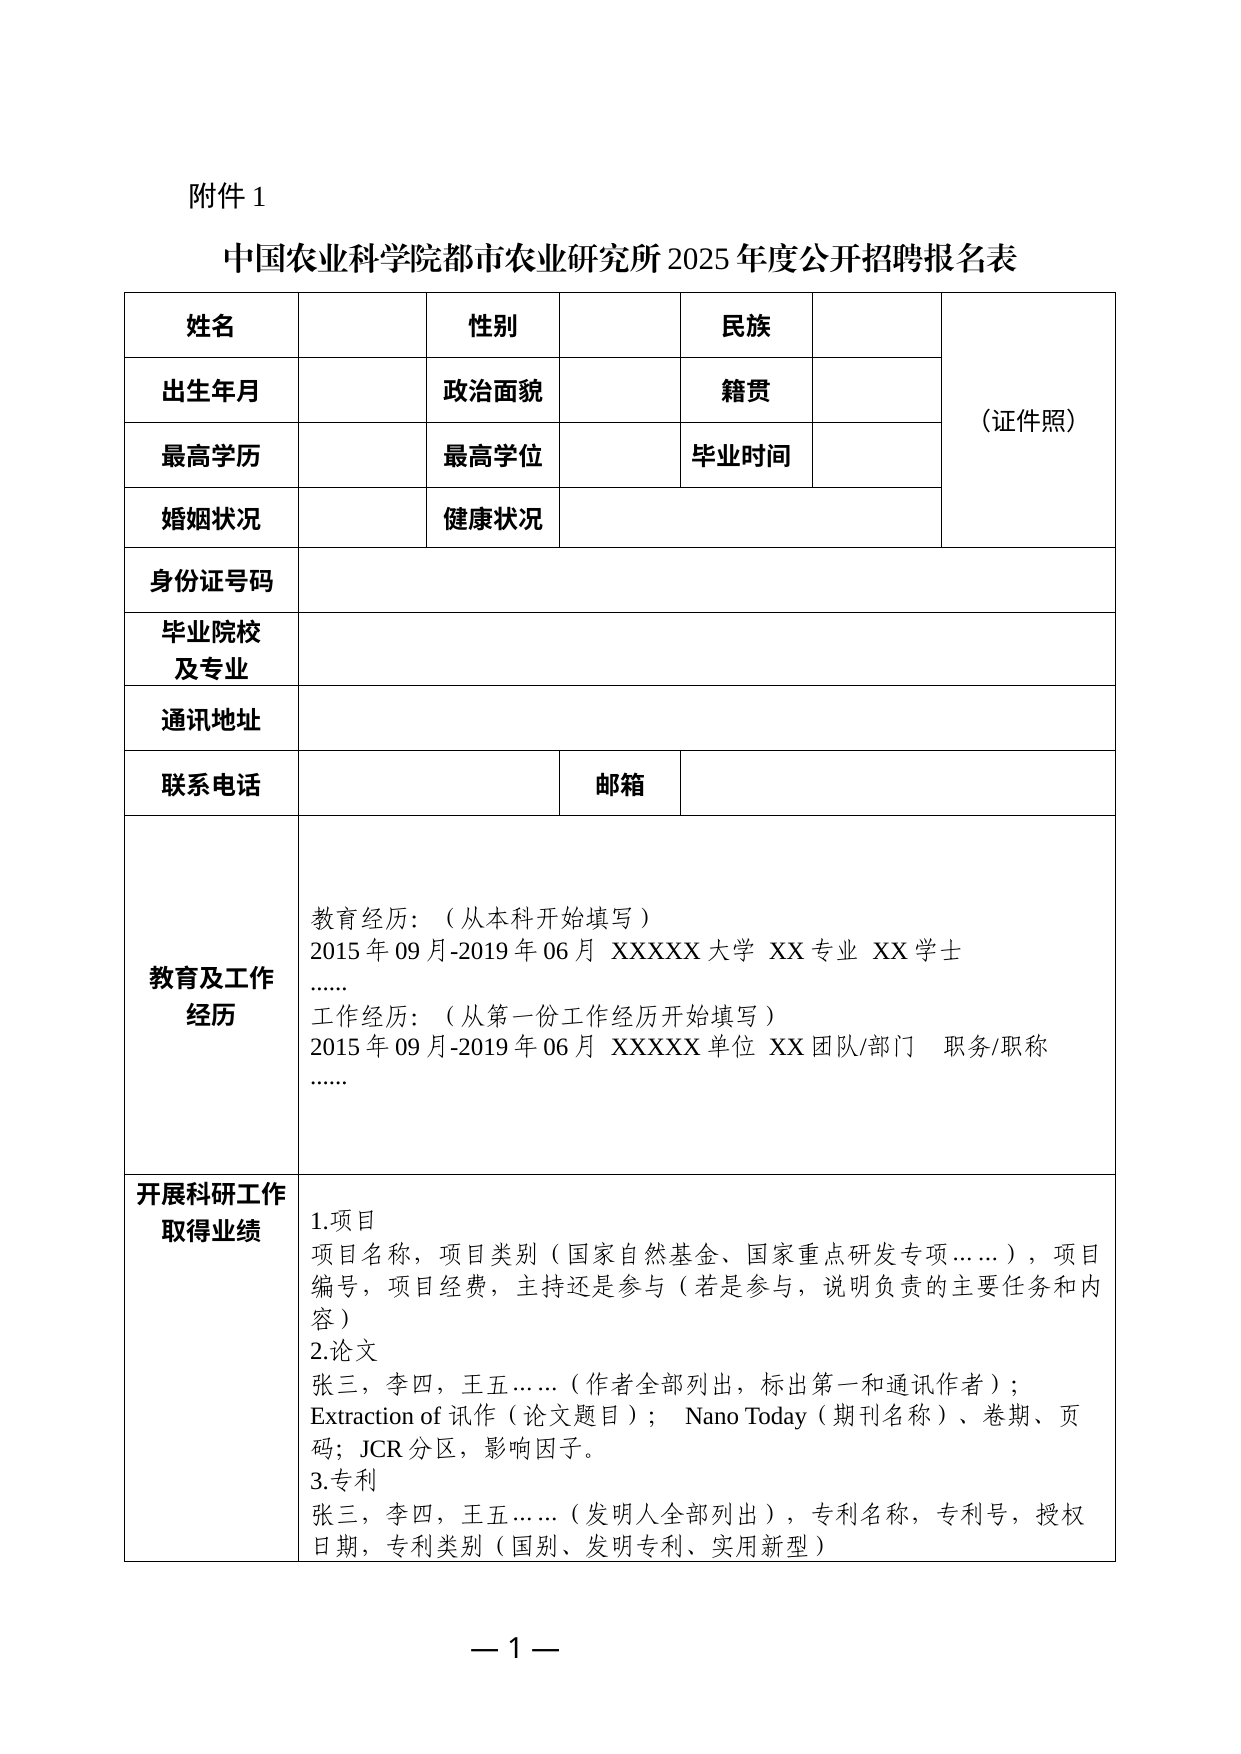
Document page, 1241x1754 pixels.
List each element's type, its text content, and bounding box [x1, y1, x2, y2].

table_header 民族 [681, 293, 812, 357]
table_cell [299, 548, 1115, 612]
table_cell 最高学位 [427, 423, 559, 487]
table_cell [299, 751, 559, 815]
table_cell 最高学历 [125, 423, 298, 487]
table_header [299, 293, 426, 357]
table_cell 毕业时间 [681, 423, 812, 487]
table_cell [560, 358, 680, 422]
table_header （证件照） [942, 293, 1115, 547]
table_cell 通讯地址 [125, 686, 298, 750]
table_cell 邮箱 [560, 751, 680, 815]
text 中国农业科学院都市农业研究所2025年度公开招聘报名表 [187, 227, 1053, 292]
table_header [813, 293, 941, 357]
table_cell 籍贯 [681, 358, 812, 422]
table_cell 健康状况 [427, 488, 559, 547]
table_cell 身份证号码 [125, 548, 298, 612]
table_cell 联系电话 [125, 751, 298, 815]
table_cell 出生年月 [125, 358, 298, 422]
table_header [560, 293, 680, 357]
table_cell [813, 358, 941, 422]
text 附件1 [187, 162, 1053, 227]
table_cell [299, 423, 426, 487]
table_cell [299, 1175, 1115, 1561]
table_cell 教育经历：（从本科开始填写） 2015年09月-2019年06月 XXXXX大学 XX专业 XX学士 ...... 工作经历：（从第一份工作经历开始填写） 2015年09月-2019年06月 XXXXX单位 XX团队/部门 职务/职称 ...... [299, 816, 1115, 1174]
table_header 性别 [427, 293, 559, 357]
table_cell 教育及工作 经历 [125, 816, 298, 1174]
table_cell [299, 686, 1115, 750]
table_cell [813, 423, 941, 487]
table_cell [560, 423, 680, 487]
table_header 姓名 [125, 293, 298, 357]
table_cell [681, 751, 1115, 815]
table_cell [299, 358, 426, 422]
table_cell 开展科研工作取得业绩 [125, 1175, 298, 1561]
table_cell 婚姻状况 [125, 488, 298, 547]
table_cell [299, 613, 1115, 685]
table_cell [299, 488, 426, 547]
table_cell 毕业院校 及专业 [125, 613, 298, 685]
table_cell 政治面貌 [427, 358, 559, 422]
table_cell [560, 488, 941, 547]
